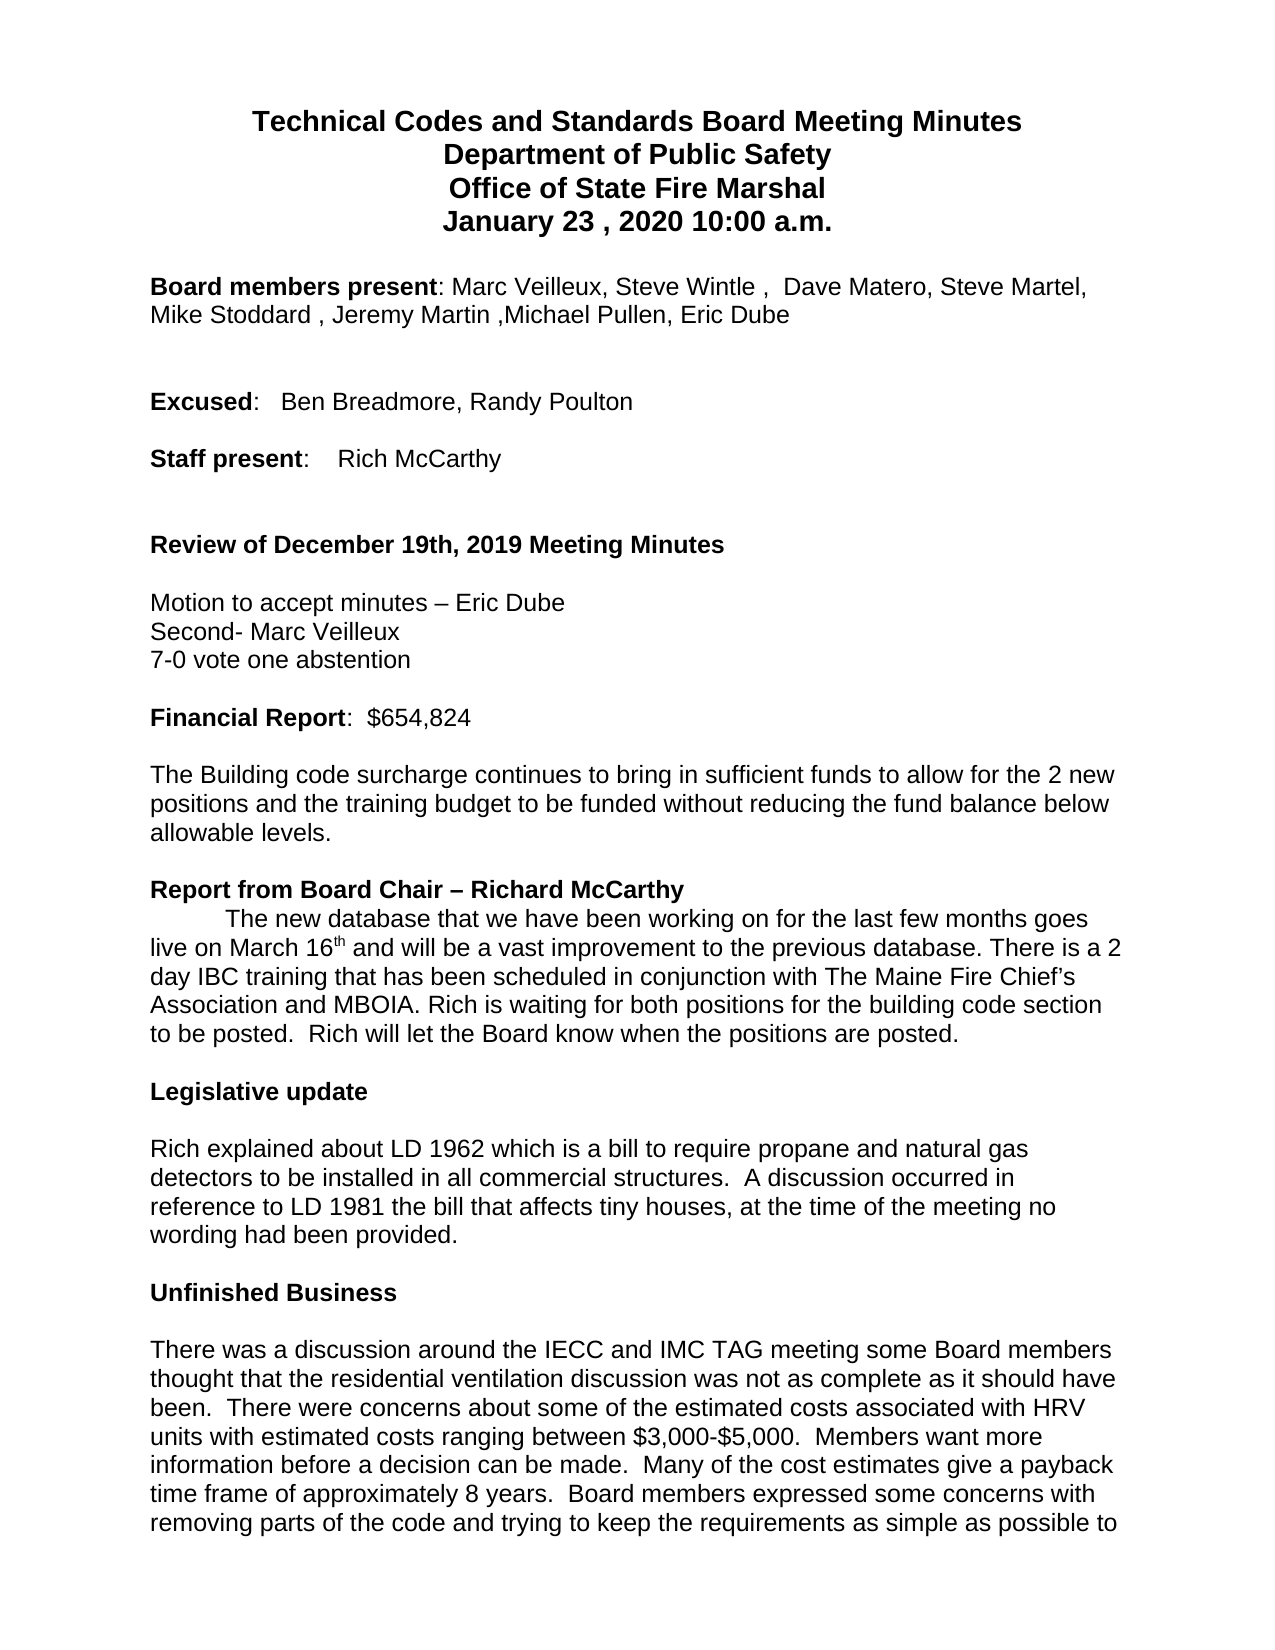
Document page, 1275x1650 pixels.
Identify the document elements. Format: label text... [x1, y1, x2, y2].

text Second- Marc Veilleux [150, 616, 1125, 645]
text Legislative update [150, 1076, 1125, 1105]
text Technical Codes and Standards Board Meeting Minutes [150, 104, 1125, 137]
text Board members present: Marc Veilleux, Steve Wintle , Dave Matero, Steve Martel, Mike Stoddard , Jeremy Martin ,Michael Pullen, Eric Dube [150, 271, 1125, 329]
text Excused: Ben Breadmore, Randy Poulton [150, 386, 1125, 415]
text Unfinished Business [150, 1278, 1125, 1306]
text Motion to accept minutes – Eric Dube [150, 588, 1125, 616]
text Department of Public Safety [150, 137, 1125, 171]
text Review of December 19th, 2019 Meeting Minutes [150, 530, 1125, 559]
text Staff present: Rich McCarthy [150, 444, 1125, 473]
text The new database that we have been working on for the last few months goes live on March 16th and will be a vast improvement to the previous database. There is a 2 day IBC training that has been scheduled in conjunction with The Maine Fire Chief’s Association and MBOIA. Rich is waiting for both positions for the building code section to be posted. Rich will let the Board know when the positions are posted. [150, 904, 1125, 1048]
text January 23 , 2020 10:00 a.m. [150, 204, 1125, 238]
text Office of State Fire Marshal [150, 171, 1125, 204]
text Financial Report: $654,824 [150, 703, 1125, 731]
text The Building code surcharge continues to bring in sufficient funds to allow for the 2 new positions and the training budget to be funded without reducing the fund balance below allowable levels. [150, 760, 1125, 846]
text Report from Board Chair – Richard McCarthy [150, 875, 1125, 904]
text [150, 1335, 1125, 1536]
text Rich explained about LD 1962 which is a bill to require propane and natural gas detectors to be installed in all commercial structures. A discussion occurred in reference to LD 1981 the bill that affects tiny houses, at the time of the meeting no wording had been provided. [150, 1134, 1125, 1249]
text 7-0 vote one abstention [150, 645, 1125, 674]
